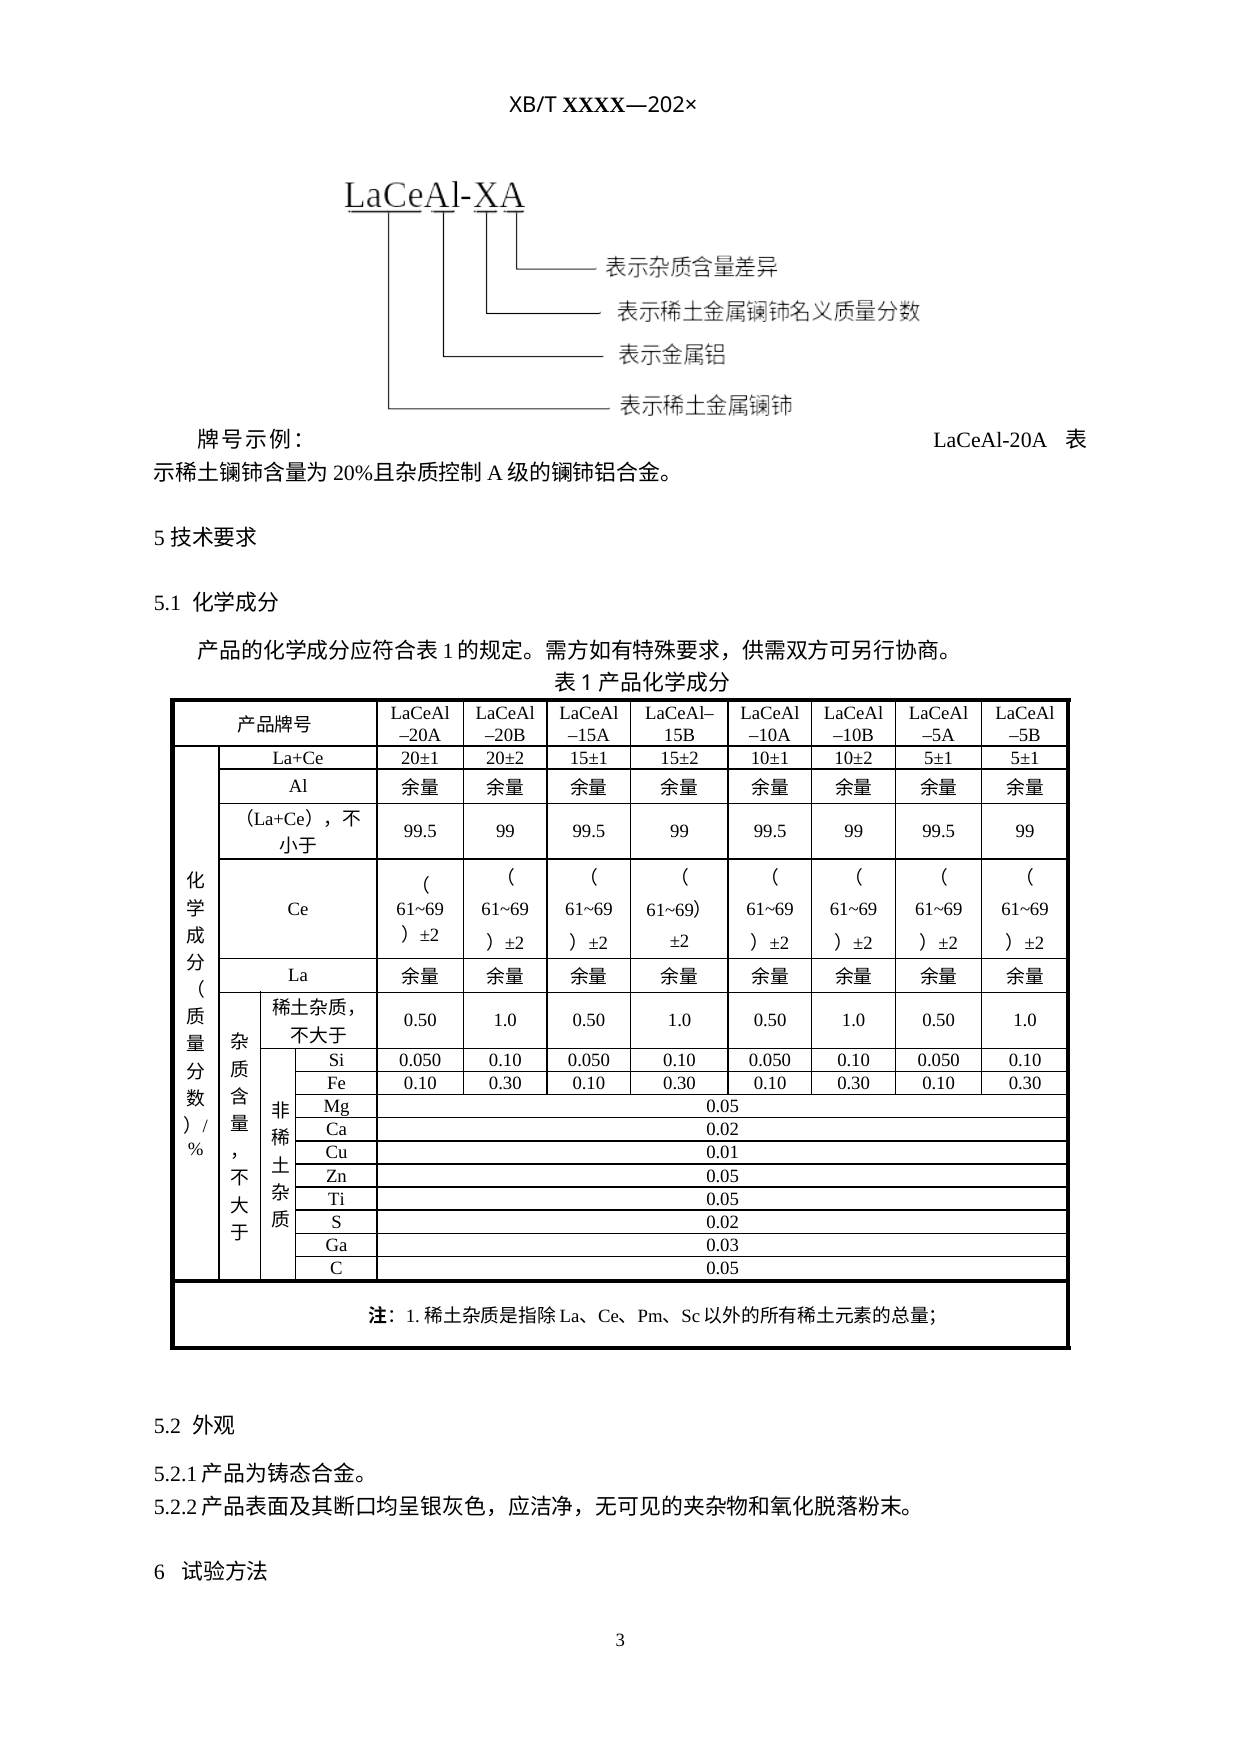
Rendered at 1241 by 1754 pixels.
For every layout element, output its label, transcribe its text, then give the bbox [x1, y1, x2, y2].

table_cell 0.05 [378, 1188, 1066, 1209]
table_cell （61~69）±2 [464, 860, 546, 957]
table_cell 0.05 [378, 1165, 1066, 1186]
table_cell 99.5 [896, 804, 981, 858]
table_cell 99.5 [548, 804, 630, 858]
table_header LaCeAl–5A [896, 702, 981, 745]
table_cell 余量 [729, 770, 811, 802]
table_cell 0.10 [631, 1049, 727, 1071]
table_cell 0.02 [378, 1118, 1066, 1140]
table_cell S [296, 1211, 376, 1232]
text 5.2.2产品表面及其断口均呈银灰色，应洁净，无可见的夹杂物和氧化脱落粉末。 [153, 1488, 1087, 1521]
table_cell （61~69）±2 [812, 860, 895, 957]
table_header LaCeAl–20A [378, 702, 463, 745]
table_cell Al [220, 770, 376, 802]
table_cell 0.050 [896, 1049, 981, 1071]
table_cell 0.10 [548, 1072, 630, 1094]
table_cell 余量 [982, 959, 1066, 991]
table_cell 5±1 [982, 747, 1066, 768]
table_cell 15±2 [631, 747, 727, 768]
table_cell 99 [464, 804, 546, 858]
table_cell 15±1 [548, 747, 630, 768]
table_cell La+Ce [220, 747, 376, 768]
table_cell 0.050 [729, 1049, 811, 1071]
table_header LaCeAl–20B [464, 702, 546, 745]
table_cell 余量 [631, 959, 727, 991]
table_header LaCeAl–10B [812, 702, 895, 745]
table_cell 1.0 [464, 993, 546, 1047]
table_cell 1.0 [812, 993, 895, 1047]
text 5.2.1产品为铸态合金。 [153, 1456, 1087, 1488]
table_cell 化学成分（质量分数）/% [175, 747, 218, 1279]
table_cell （61~69）±2 [378, 860, 463, 957]
table_cell 0.10 [896, 1072, 981, 1094]
table_cell 99 [631, 804, 727, 858]
table_cell 0.50 [548, 993, 630, 1047]
text 5.2 外观 [153, 1408, 1087, 1439]
text 5 技术要求 [153, 519, 1087, 552]
table_cell 非稀土杂质 [261, 1049, 295, 1279]
table_cell 余量 [812, 770, 895, 802]
table_header LaCeAl–5B [982, 702, 1066, 745]
table_cell 0.02 [378, 1211, 1066, 1232]
table_header LaCeAl–10A [729, 702, 811, 745]
table_cell 99.5 [378, 804, 463, 858]
table_cell 0.10 [982, 1049, 1066, 1071]
table_cell 余量 [378, 959, 463, 991]
text 产品的化学成分应符合表1的规定。需方如有特殊要求，供需双方可另行协商。 [153, 632, 1087, 665]
table_cell 10±1 [729, 747, 811, 768]
table_cell Zn [296, 1165, 376, 1186]
table_cell 0.30 [812, 1072, 895, 1094]
table_cell 余量 [378, 770, 463, 802]
table_cell 0.10 [729, 1072, 811, 1094]
table_cell 余量 [896, 770, 981, 802]
table_cell 余量 [548, 770, 630, 802]
text 5.1 化学成分 [153, 584, 1087, 616]
table_cell 0.01 [378, 1142, 1066, 1163]
table_header 产品牌号 [175, 702, 376, 745]
table_cell 0.050 [548, 1049, 630, 1071]
table_cell 0.05 [378, 1257, 1066, 1279]
table_cell 0.10 [378, 1072, 463, 1094]
table_cell 余量 [464, 770, 546, 802]
table_cell 0.50 [896, 993, 981, 1047]
table_cell 20±1 [378, 747, 463, 768]
text 表1 产品化学成分 [153, 665, 1087, 697]
table_cell 0.05 [378, 1095, 1066, 1117]
table_cell 99 [982, 804, 1066, 858]
table_header LaCeAl–15A [548, 702, 630, 745]
table_cell 稀土杂质，不大于 [261, 993, 376, 1047]
table_cell 余量 [631, 770, 727, 802]
table_cell 1.0 [982, 993, 1066, 1047]
table_cell C [296, 1257, 376, 1279]
table_cell Si [296, 1049, 376, 1071]
table_cell 0.10 [812, 1049, 895, 1071]
table_cell 余量 [982, 770, 1066, 802]
table_cell 20±2 [464, 747, 546, 768]
table_cell Mg [296, 1095, 376, 1117]
table_cell 余量 [464, 959, 546, 991]
table_cell 0.10 [464, 1049, 546, 1071]
table_cell 余量 [729, 959, 811, 991]
table_cell Ti [296, 1188, 376, 1209]
table_cell 杂质含量，不大于 [220, 993, 260, 1279]
table_cell 99 [812, 804, 895, 858]
table_cell 0.50 [378, 993, 463, 1047]
table_cell 余量 [812, 959, 895, 991]
table_cell 10±2 [812, 747, 895, 768]
table_cell （61~69）±2 [896, 860, 981, 957]
text 牌号示例：LaCeAl-20A表示稀土镧铈含量为20%且杂质控制A级的镧铈铝合金。 [153, 422, 1087, 487]
table_cell 注：1. 稀土杂质是指除La、Ce、Pm、Sc以外的所有稀土元素的总量； [175, 1283, 1066, 1346]
table_cell Cu [296, 1142, 376, 1163]
table_cell 余量 [548, 959, 630, 991]
table_cell La [220, 959, 376, 991]
table_cell 0.50 [729, 993, 811, 1047]
table_cell （61~69）±2 [729, 860, 811, 957]
table_cell 0.30 [631, 1072, 727, 1094]
table_cell 0.30 [982, 1072, 1066, 1094]
table_cell Ce [220, 860, 376, 957]
table_cell （61~69）±2 [631, 860, 727, 957]
table_cell Ga [296, 1234, 376, 1256]
table_cell （La+Ce），不小于 [220, 804, 376, 858]
table_cell 99.5 [729, 804, 811, 858]
table_cell 余量 [896, 959, 981, 991]
table_cell 0.050 [378, 1049, 463, 1071]
table_cell （61~69）±2 [982, 860, 1066, 957]
table_cell 0.30 [464, 1072, 546, 1094]
table_header LaCeAl–15B [631, 702, 727, 745]
table_cell 1.0 [631, 993, 727, 1047]
text 6 试验方法 [153, 1553, 1087, 1586]
table_cell Fe [296, 1072, 376, 1094]
table_cell （61~69）±2 [548, 860, 630, 957]
table_cell 5±1 [896, 747, 981, 768]
table_cell Ca [296, 1118, 376, 1140]
table_cell 0.03 [378, 1234, 1066, 1256]
